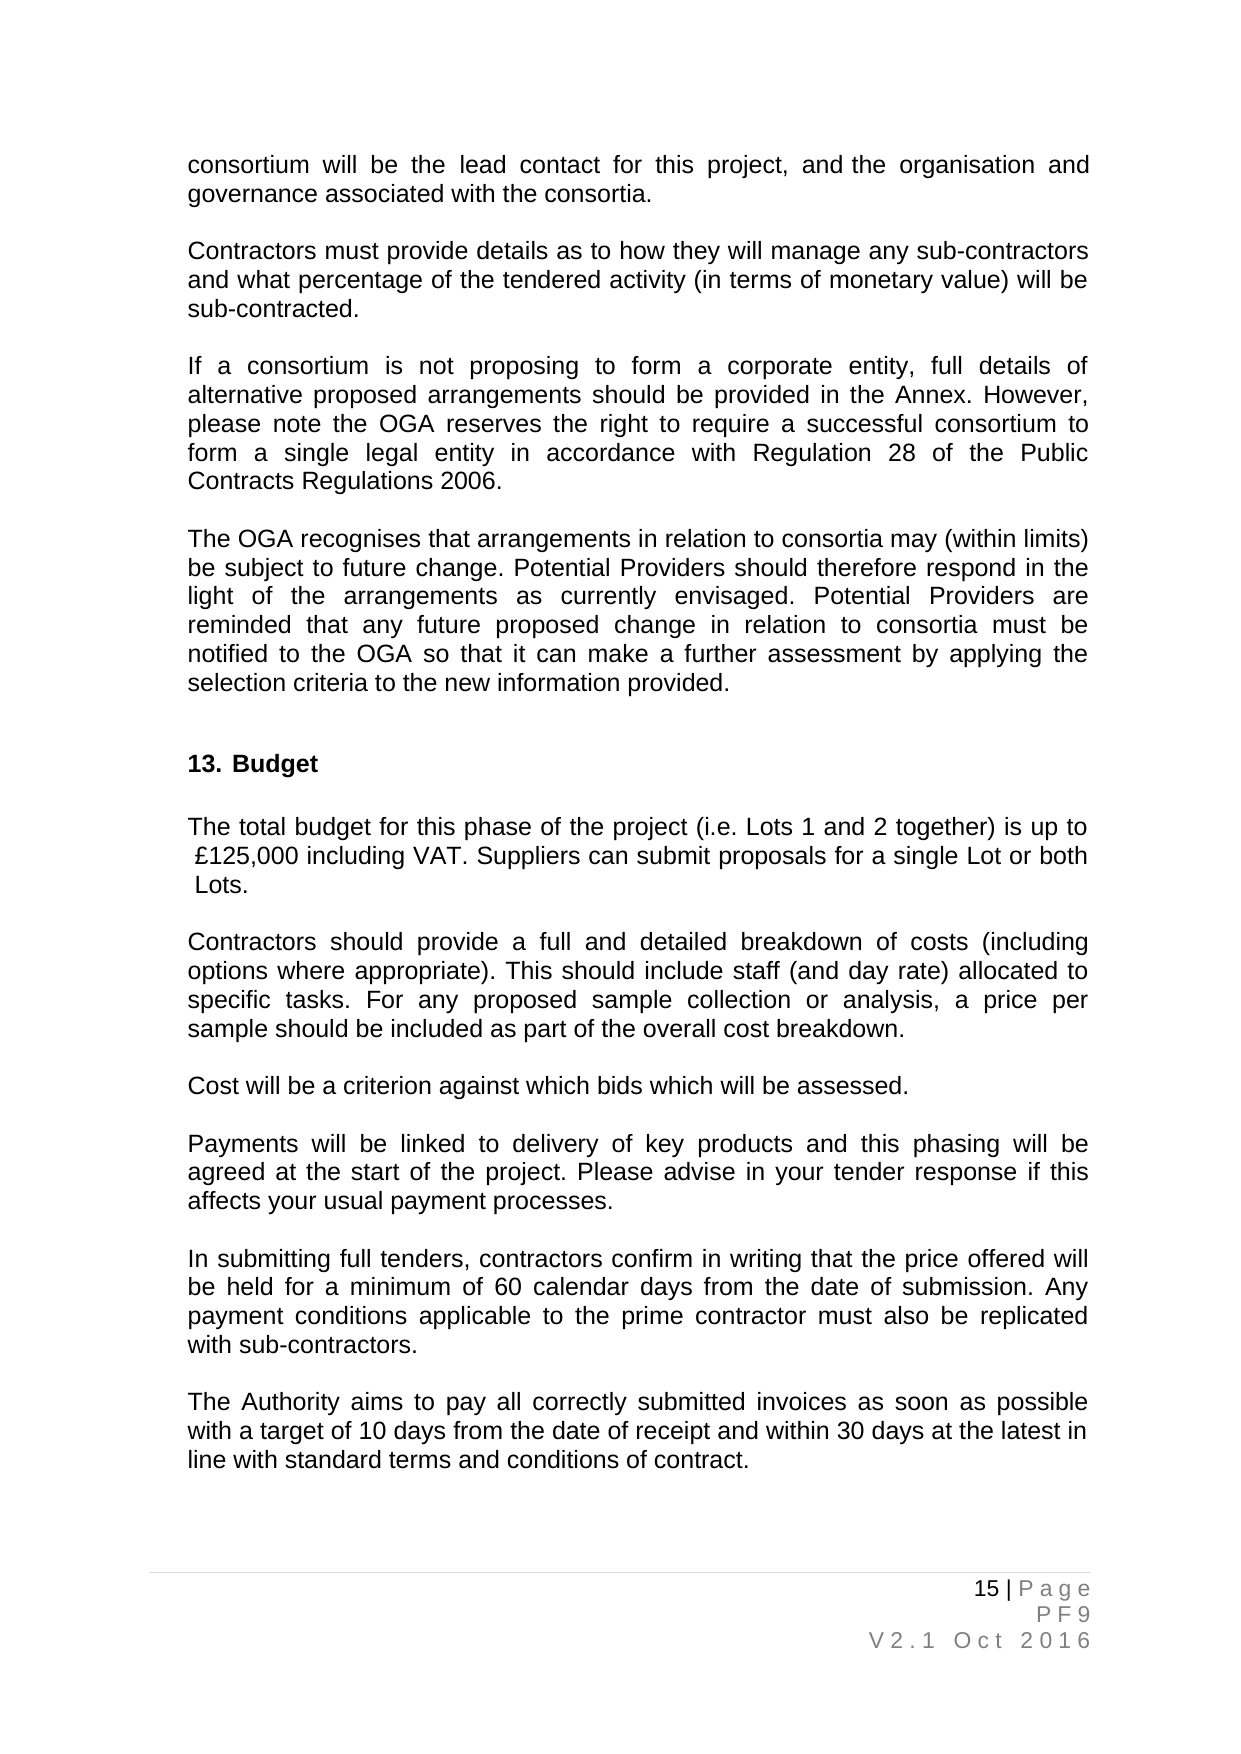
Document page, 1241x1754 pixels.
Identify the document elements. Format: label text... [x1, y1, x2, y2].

list Contractors should provide a full and detailed breakdown of costs (including options where appropriate). This should include staff (and day rate) allocated to specific tasks. For any proposed sample collection or analysis, a price per sample should be included as part of the overall cost breakdown. [187, 927, 1090, 1042]
text If a consortium is not proposing to form a corporate entity, full details of alternative proposed arrangements should be provided in the Annex. However, please note the OGA reserves the right to require a successful consortium to form a single legal entity in accordance with Regulation 28 of the Public Contracts Regulations 2006. [187, 351, 1090, 495]
list Cost will be a criterion against which bids which will be assessed. [187, 1071, 1090, 1100]
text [187, 150, 1090, 207]
text The Authority aims to pay all correctly submitted invoices as soon as possible with a target of 10 days from the date of receipt and within 30 days at the latest in line with standard terms and conditions of contract. [187, 1387, 1090, 1473]
text In submitting full tenders, contractors confirm in writing that the price offered will be held for a minimum of 60 calendar days from the date of submission. Any payment conditions applicable to the prime contractor must also be replicated with sub-contractors. [187, 1243, 1090, 1358]
text The total budget for this phase of the project (i.e. Lots 1 and 2 together) is up to £125,000 including VAT. Suppliers can submit proposals for a single Lot or both Lots. [187, 812, 1090, 898]
text The OGA recognises that arrangements in relation to consortia may (within limits) be subject to future change. Potential Providers should therefore respond in the light of the arrangements as currently envisaged. Potential Providers are reminded that any future proposed change in relation to consortia must be notified to the OGA so that it can make a further assessment by applying the selection criteria to the new information provided. [187, 524, 1090, 696]
subtitle Budget [187, 749, 1090, 778]
list Payments will be linked to delivery of key products and this phasing will be agreed at the start of the project. Please advise in your tender response if this affects your usual payment processes. [187, 1128, 1090, 1215]
text Contractors must provide details as to how they will manage any sub-contractors and what percentage of the tendered activity (in terms of monetary value) will be sub-contracted. [187, 236, 1090, 322]
